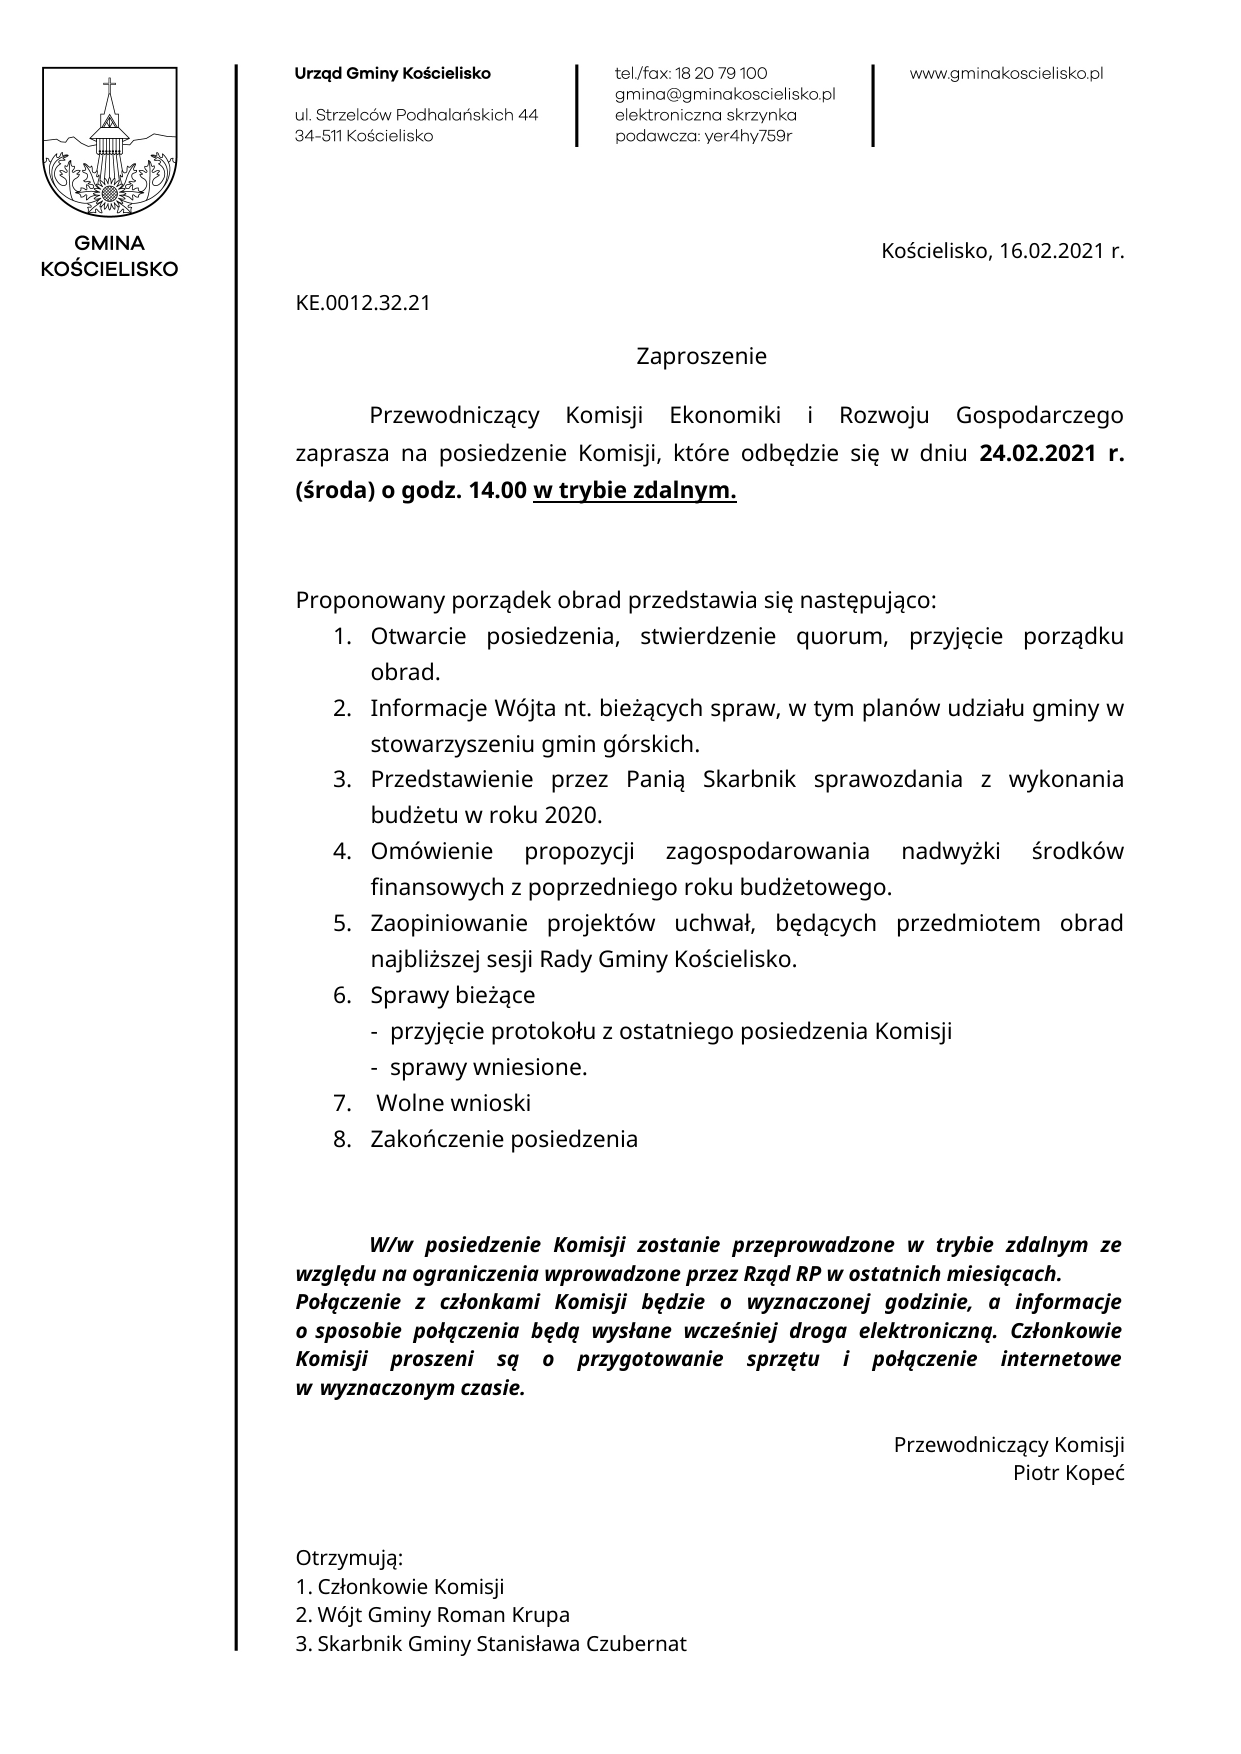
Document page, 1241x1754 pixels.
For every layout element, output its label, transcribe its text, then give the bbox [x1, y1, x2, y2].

picture [0, 0, 1194, 1738]
text W/w posiedzenie Komisji zostanie przeprowadzone w trybie zdalnym ze względu na ograniczenia wprowadzone przez Rząd RP w ostatnich miesiącach. [295, 1231, 1125, 1287]
text Piotr Kopeć [295, 1458, 1125, 1487]
text Zaproszenie [295, 340, 1125, 371]
list Informacje Wójta nt. bieżących spraw, w tym planów udziału gminy w stowarzyszeniu gmin górskich. [333, 692, 1125, 759]
list Przedstawienie przez Panią Skarbnik sprawozdania z wykonania budżetu w roku 2020. [333, 763, 1125, 831]
text Połączenie z członkami Komisji będzie o wyznaczonej godzinie, a informacje o sposobie połączenia będą wysłane wcześniej droga elektroniczną. Członkowie Komisji proszeni są o przygotowanie sprzętu i połączenie internetowe w wyznaczonym czasie. [295, 1287, 1125, 1401]
text Kościelisko, 16.02.2021 r. [295, 236, 1125, 265]
list Skarbnik Gminy Stanisława Czubernat [295, 1629, 1125, 1657]
list Zaopiniowanie projektów uchwał, będących przedmiotem obrad najbliższej sesji Rady Gminy Kościelisko. [333, 907, 1125, 974]
text Przewodniczący Komisji [295, 1430, 1125, 1458]
list Sprawy bieżące [333, 979, 1125, 1010]
list przyjęcie protokołu z ostatniego posiedzenia Komisji [370, 1015, 1125, 1046]
list Wolne wnioski [333, 1087, 1125, 1118]
text Przewodniczący Komisji Ekonomiki i Rozwoju Gospodarczego zaprasza na posiedzenie Komisji, które odbędzie się w dniu 24.02.2021 r. (środa) o godz. 14.00 w trybie zdalnym. [295, 399, 1125, 506]
list sprawy wniesione. [370, 1051, 1125, 1082]
list Omówienie propozycji zagospodarowania nadwyżki środków finansowych z poprzedniego roku budżetowego. [333, 835, 1125, 902]
list Członkowie Komisji [295, 1572, 1125, 1600]
list Wójt Gminy Roman Krupa [295, 1600, 1125, 1629]
text Proponowany porządek obrad przedstawia się następująco: [295, 584, 1125, 615]
list Zakończenie posiedzenia [333, 1123, 1125, 1154]
list Otwarcie posiedzenia, stwierdzenie quorum, przyjęcie porządku obrad. [333, 620, 1125, 687]
text KE.0012.32.21 [295, 288, 1125, 317]
text Otrzymują: [295, 1543, 1125, 1572]
